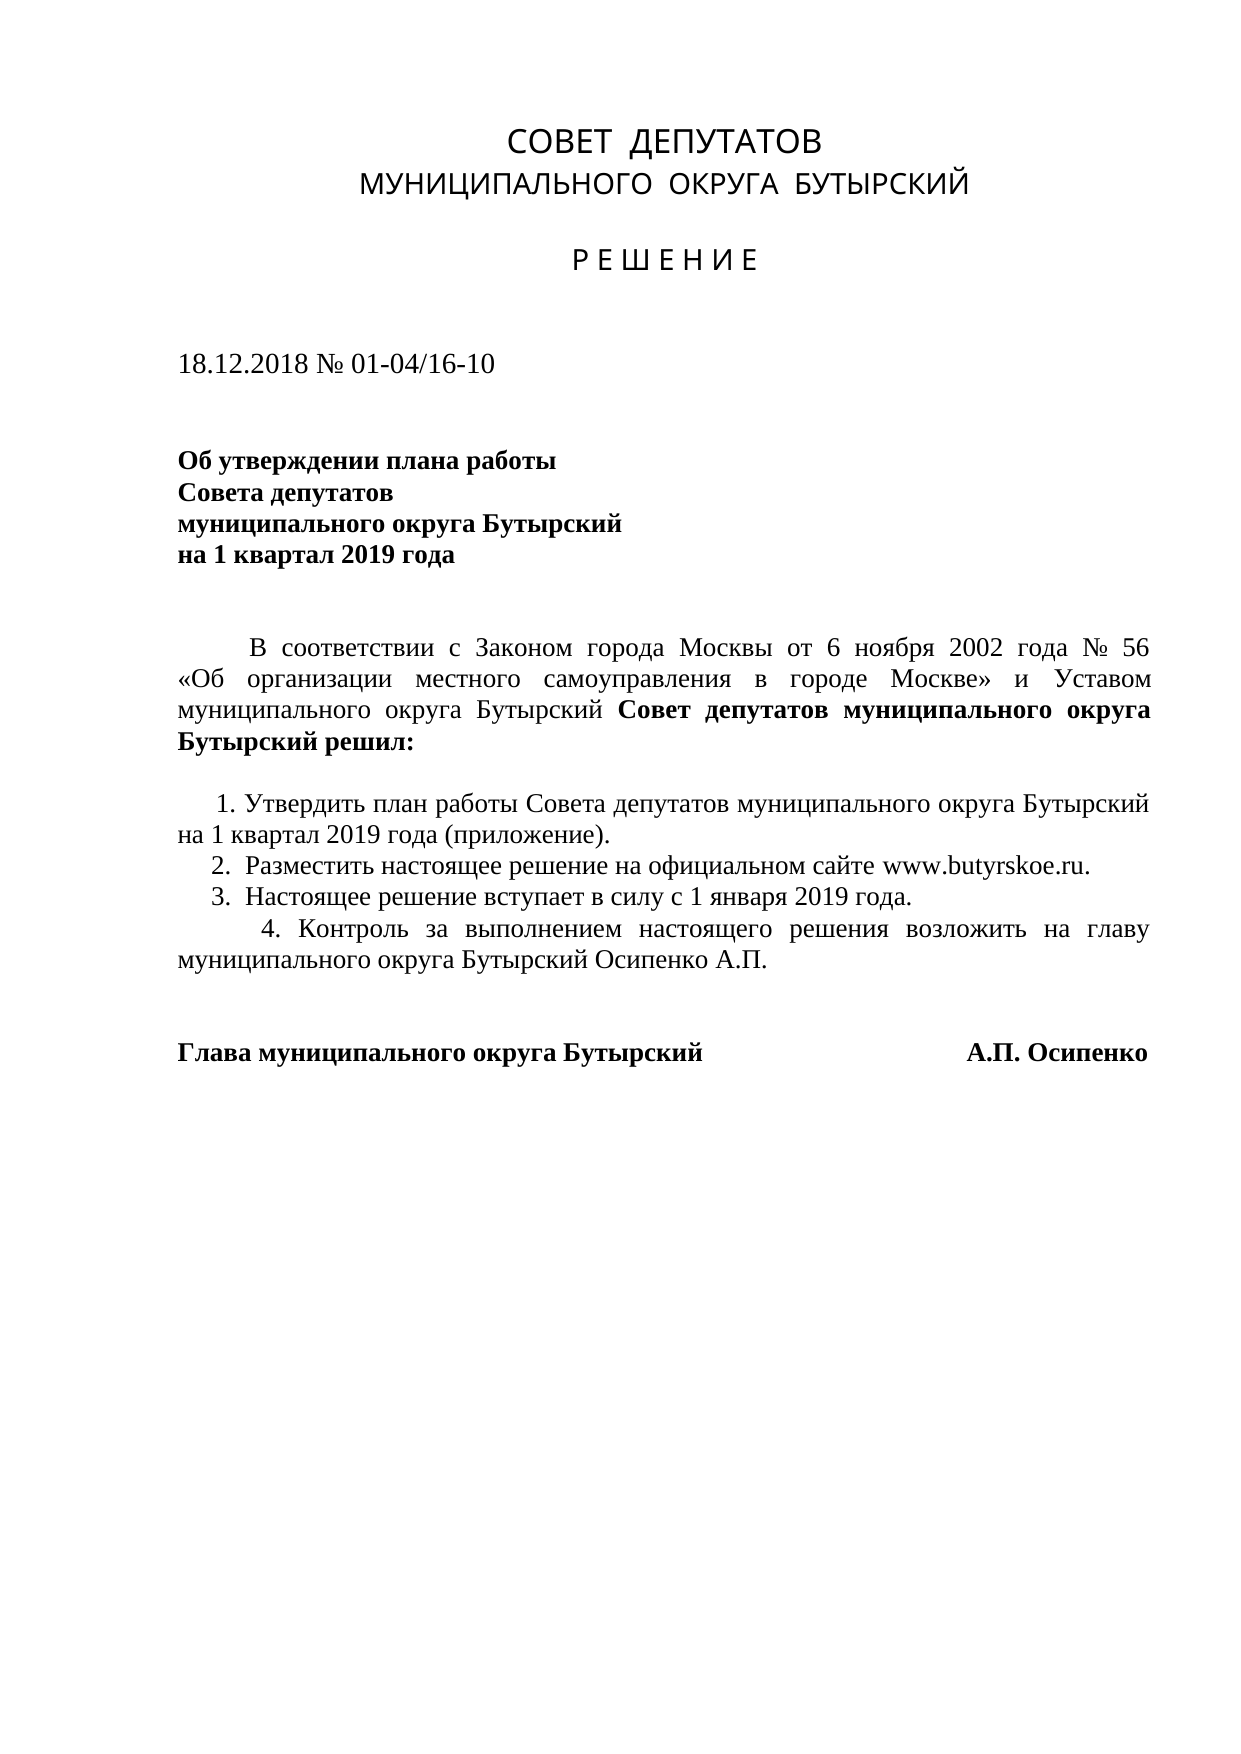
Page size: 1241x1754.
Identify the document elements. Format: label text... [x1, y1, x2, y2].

text 1. Утвердить план работы Совета депутатов муниципального округа Бутырский на 1 квартал 2019 года (приложение). [177, 787, 1152, 849]
text Совета депутатов [177, 476, 694, 507]
text муниципального округа Бутырский [177, 507, 694, 538]
text Об утверждении плана работы [177, 444, 694, 476]
text СОВЕТ ДЕПУТАТОВ [177, 118, 1152, 163]
text Глава муниципального округа Бутырский А.П. Осипенко [177, 1036, 1152, 1067]
text 3. Настоящее решение вступает в силу с 1 января 2019 года. [177, 881, 1152, 912]
text 4. Контроль за выполнением настоящего решения возложить на главу муниципального округа Бутырский Осипенко А.П. [177, 912, 1152, 974]
text МУНИЦИПАЛЬНОГО ОКРУГА БУТЫРСКИЙ [177, 163, 1152, 203]
text на 1 квартал 2019 года [177, 538, 694, 569]
text 18.12.2018 № 01-04/16-10 [177, 346, 1152, 380]
text 2. Разместить настоящее решение на официальном сайте www.butyrskoe.ru. [177, 849, 1152, 881]
text В соответствии с Законом города Москвы от 6 ноября 2002 года № 56 «Об организации местного самоуправления в городе Москве» и Уставом муниципального округа Бутырский Совет депутатов муниципального округа Бутырский решил: [177, 631, 1152, 756]
text Р Е Ш Е Н И Е [177, 239, 1152, 278]
